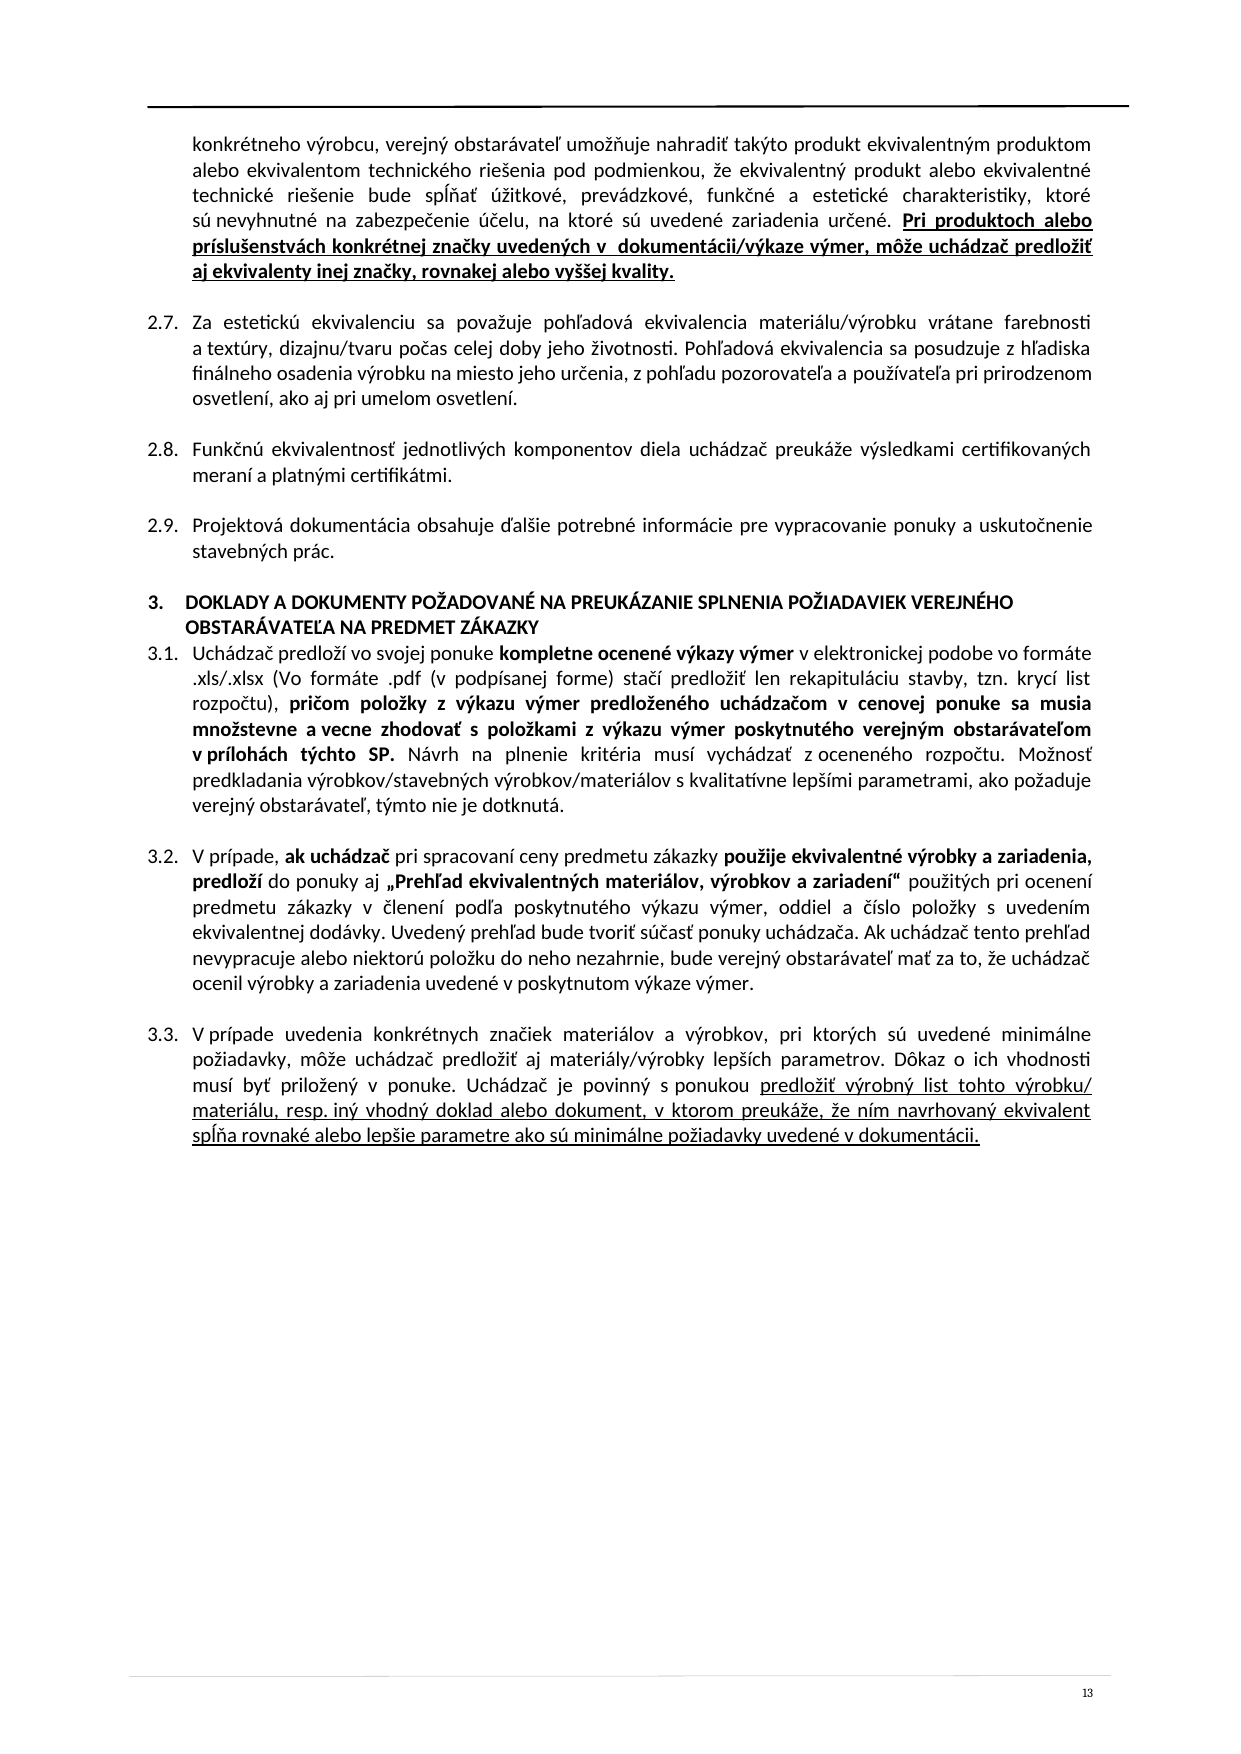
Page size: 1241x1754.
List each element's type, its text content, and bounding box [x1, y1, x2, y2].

list Uchádzač predloží vo svojej ponuke kompletne ocenené výkazy výmer v elektronickej podobe vo formáte .xls/.xlsx (Vo formáte .pdf (v podpísanej forme) stačí predložiť len rekapituláciu stavby, tzn. krycí list rozpočtu), pričom položky z výkazu výmer predloženého uchádzačom v cenovej ponuke sa musia množstevne a vecne zhodovať s položkami z výkazu výmer poskytnutého verejným obstarávateľom v prílohách týchto SP. Návrh na plnenie kritéria musí vychádzať z oceneného rozpočtu. Možnosť predkladania výrobkov/stavebných výrobkov/materiálov s kvalitatívne lepšími parametrami, ako požaduje verejný obstarávateľ, týmto nie je dotknutá. [147, 640, 1092, 818]
list Projektová dokumentácia obsahuje ďalšie potrebné informácie pre vypracovanie ponuky a uskutočnenie stavebných prác. [147, 513, 1092, 563]
list Za estetickú ekvivalenciu sa považuje pohľadová ekvivalencia materiálu/výrobku vrátane farebnosti a textúry, dizajnu/tvaru počas celej doby jeho životnosti. Pohľadová ekvivalencia sa posudzuje z hľadiska finálneho osadenia výrobku na miesto jeho určenia, z pohľadu pozorovateľa a používateľa pri prirodzenom osvetlení, ako aj pri umelom osvetlení. [147, 309, 1092, 411]
list V prípade, ak uchádzač pri spracovaní ceny predmetu zákazky použije ekvivalentné výrobky a zariadenia, predloží do ponuky aj „Prehľad ekvivalentných materiálov, výrobkov a zariadení“ použitých pri ocenení predmetu zákazky v členení podľa poskytnutého výkazu výmer, oddiel a číslo položky s uvedením ekvivalentnej dodávky. Uvedený prehľad bude tvoriť súčasť ponuky uchádzača. Ak uchádzač tento prehľad nevypracuje alebo niektorú položku do neho nezahrnie, bude verejný obstarávateľ mať za to, že uchádzač ocenil výrobky a zariadenia uvedené v poskytnutom výkaze výmer. [147, 843, 1092, 996]
list Funkčnú ekvivalentnosť jednotlivých komponentov diela uchádzač preukáže výsledkami certifikovaných meraní a platnými certifikátmi. [147, 436, 1092, 487]
list V prípade uvedenia konkrétnych značiek materiálov a výrobkov, pri ktorých sú uvedené minimálne požiadavky, môže uchádzač predložiť aj materiály/výrobky lepších parametrov. Dôkaz o ich vhodnosti musí byť priložený v ponuke. Uchádzač je povinný s ponukou predložiť výrobný list tohto výrobku/ materiálu, resp. iný vhodný doklad alebo dokument, v ktorom preukáže, že ním navrhovaný ekvivalent spĺňa rovnaké alebo lepšie parametre ako sú minimálne požiadavky uvedené v dokumentácii. [147, 1021, 1092, 1148]
list DOKLADY A DOKUMENTY POŽADOVANÉ NA PREUKÁZANIE SPLNENIA POŽIADAVIEK VEREJNÉHO OBSTARÁVATEĽA NA PREDMET ZÁKAZKY [148, 589, 1092, 640]
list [147, 131, 1092, 284]
